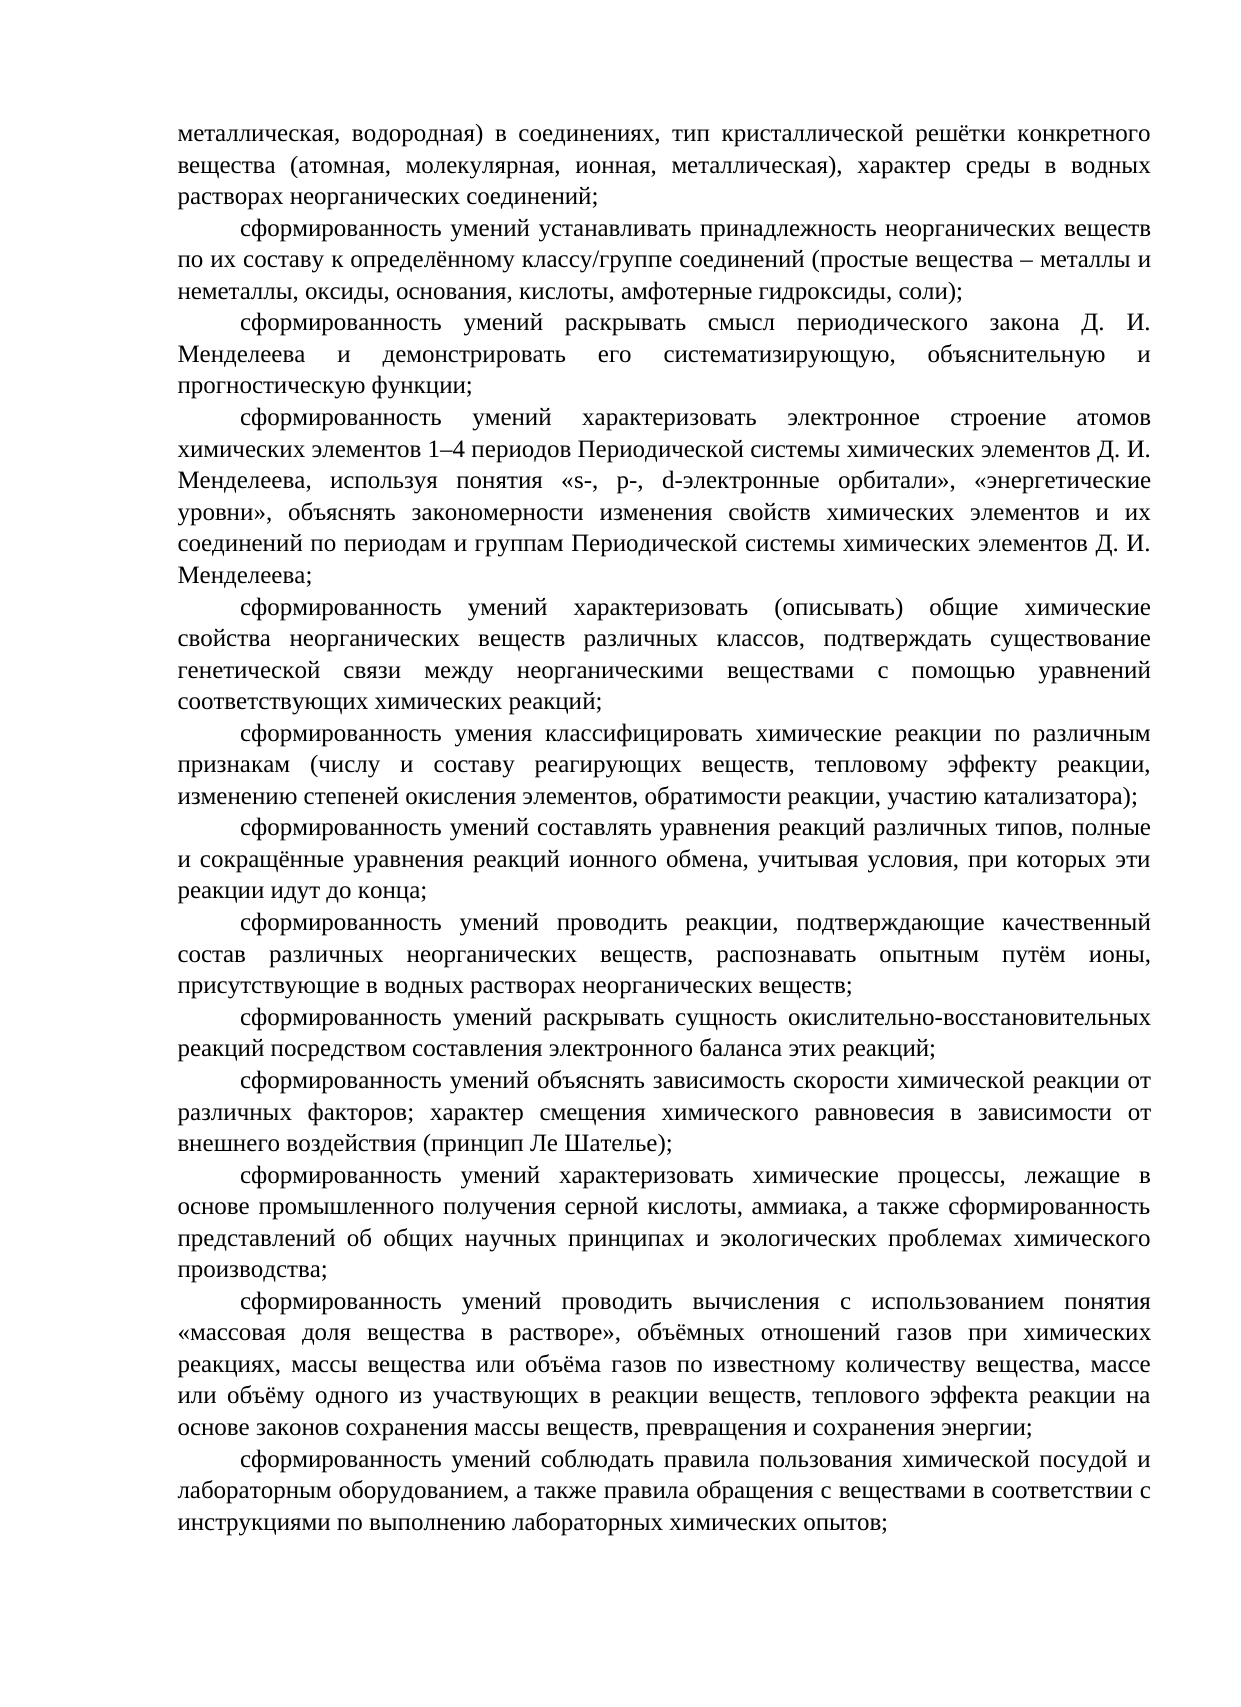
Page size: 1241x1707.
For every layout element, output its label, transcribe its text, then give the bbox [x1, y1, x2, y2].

text сформированность умений проводить вычисления с использованием понятия «массовая доля вещества в растворе», объёмных отношений газов при химических реакциях, массы вещества или объёма газов по известному количеству вещества, массе или объёму одного из участвующих в реакции веществ, теплового эффекта реакции на основе законов сохранения массы веществ, превращения и сохранения энергии; [177, 1286, 1152, 1441]
text сформированность умений характеризовать электронное строение атомов химических элементов 1–4 периодов Периодической системы химических элементов Д. И. Менделеева, используя понятия «s-, p-, d-электронные орбитали», «энергетические уровни», объяснять закономерности изменения свойств химических элементов и их соединений по периодам и группам Периодической системы химических элементов Д. И. Менделеева; [177, 402, 1152, 589]
text сформированность умений устанавливать принадлежность неорганических веществ по их составу к определённому классу/группе соединений (простые вещества – металлы и неметаллы, оксиды, основания, кислоты, амфотерные гидроксиды, соли); [177, 213, 1152, 305]
text сформированность умений проводить реакции, подтверждающие качественный состав различных неорганических веществ, распознавать опытным путём ионы, присутствующие в водных растворах неорганических веществ; [177, 907, 1152, 999]
text сформированность умения классифицировать химические реакции по различным признакам (числу и составу реагирующих веществ, тепловому эффекту реакции, изменению степеней окисления элементов, обратимости реакции, участию катализатора); [177, 718, 1152, 810]
text сформированность умений характеризовать (описывать) общие химические свойства неорганических веществ различных классов, подтверждать существование генетической связи между неорганическими веществами с помощью уравнений соответствующих химических реакций; [177, 592, 1152, 715]
text сформированность умений раскрывать сущность окислительно-восстановительных реакций посредством составления электронного баланса этих реакций; [177, 1002, 1152, 1062]
text сформированность умений характеризовать химические процессы, лежащие в основе промышленного получения серной кислоты, аммиака, а также сформированность представлений об общих научных принципах и экологических проблемах химического производства; [177, 1160, 1152, 1283]
text сформированность умений соблюдать правила пользования химической посудой и лабораторным оборудованием, а также правила обращения с веществами в соответствии с инструкциями по выполнению лабораторных химических опытов; [177, 1444, 1152, 1536]
text сформированность умений раскрывать смысл периодического закона Д. И. Менделеева и демонстрировать его систематизирующую, объяснительную и прогностическую функции; [177, 307, 1152, 399]
text сформированность умений объяснять зависимость скорости химической реакции от различных факторов; характер смещения химического равновесия в зависимости от внешнего воздействия (принцип Ле Шателье); [177, 1065, 1152, 1157]
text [177, 118, 1152, 210]
text сформированность умений составлять уравнения реакций различных типов, полные и сокращённые уравнения реакций ионного обмена, учитывая условия, при которых эти реакции идут до конца; [177, 812, 1152, 904]
